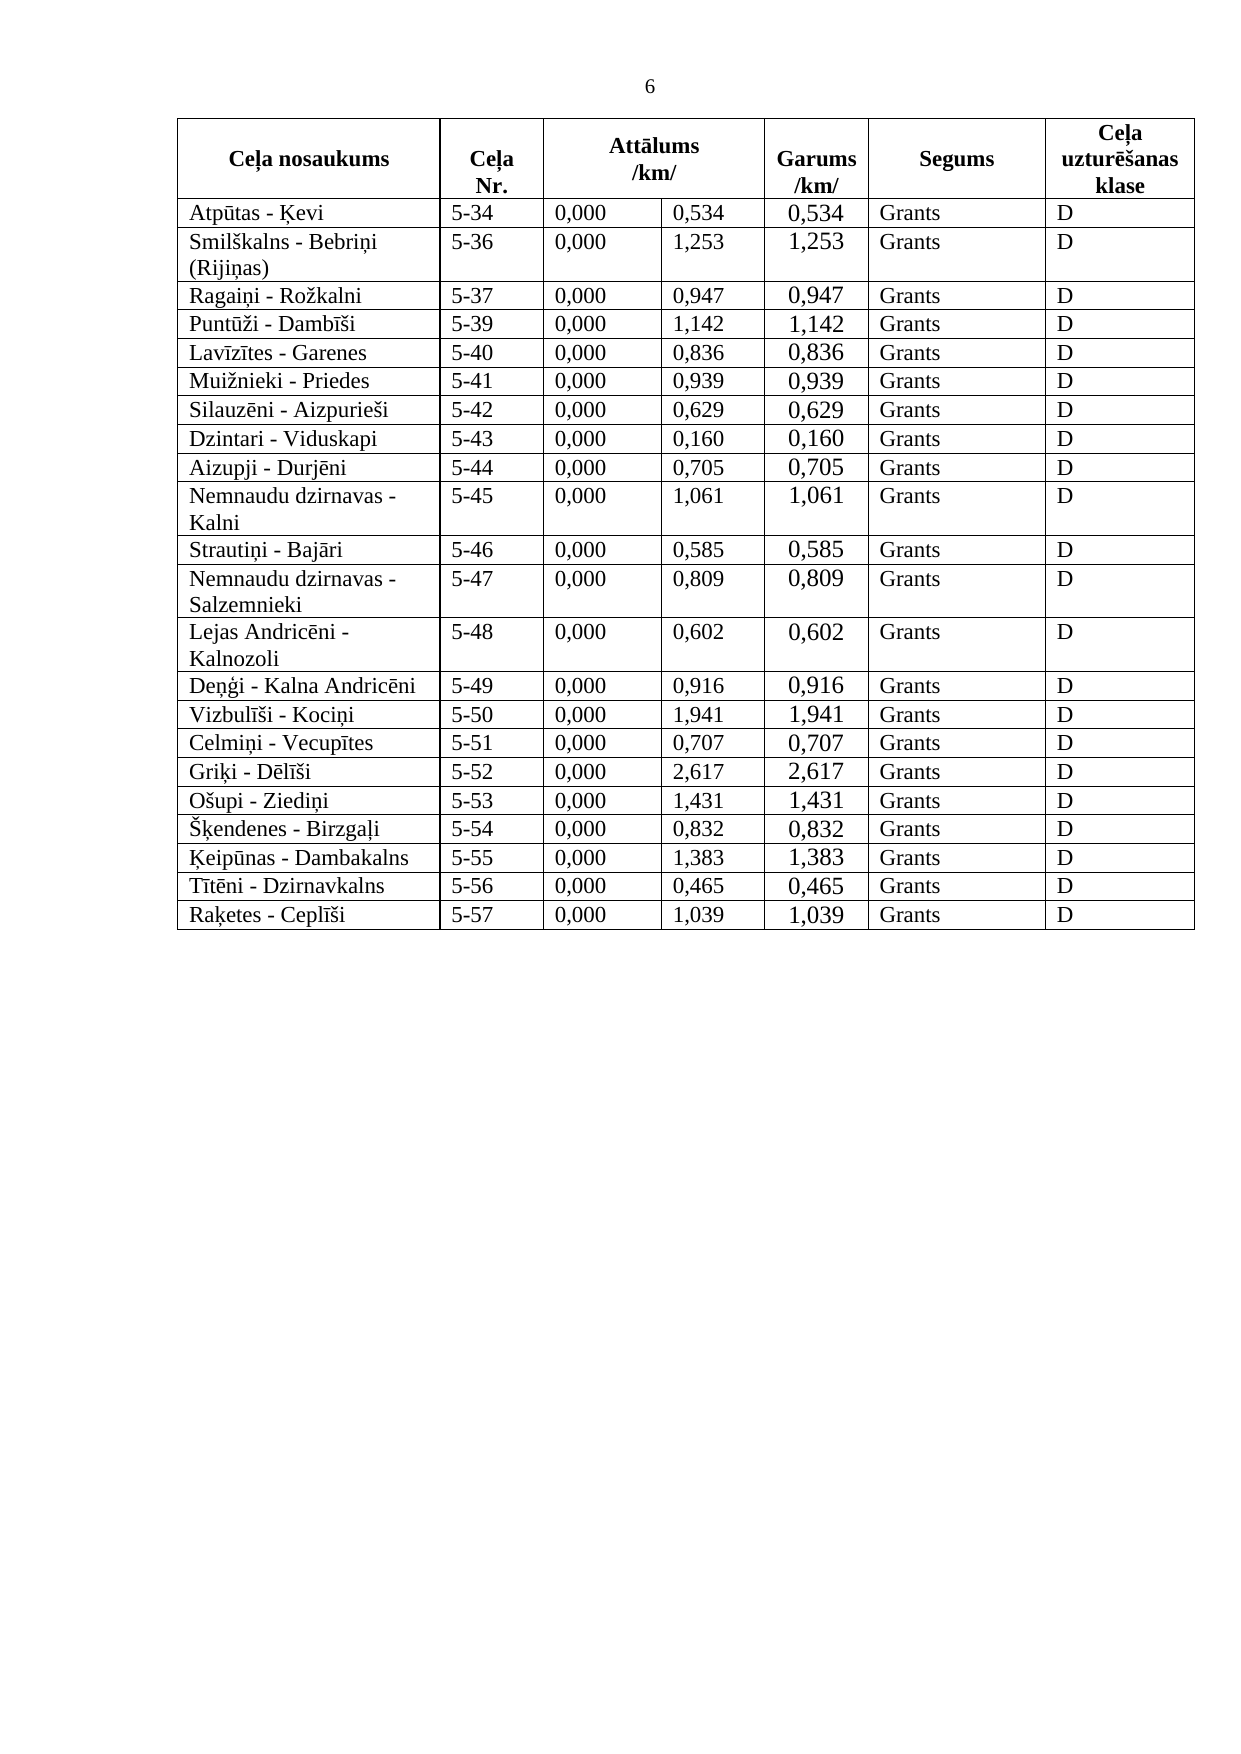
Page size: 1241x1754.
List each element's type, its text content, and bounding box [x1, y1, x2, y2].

table_cell D [1046, 482, 1194, 535]
table_cell D [1046, 815, 1194, 843]
table_cell Ķeipūnas - Dambakalns [178, 844, 439, 872]
table_cell Grants [869, 368, 1045, 395]
table_cell Grants [869, 701, 1045, 728]
table_cell 5-55 [441, 844, 543, 872]
table_cell D [1046, 672, 1194, 700]
table_cell [765, 310, 868, 338]
table_cell D [1046, 536, 1194, 563]
table_cell Grants [869, 282, 1045, 309]
table_cell D [1046, 199, 1194, 227]
table_cell Nemnaudu dzirnavas -Salzemnieki [178, 565, 439, 617]
table_cell 0,000 [544, 901, 661, 929]
table_cell [765, 536, 868, 563]
table_cell [765, 425, 868, 452]
table_cell 0,000 [544, 758, 661, 786]
table_cell 0,000 [544, 873, 661, 900]
table_cell [765, 758, 868, 786]
table_cell 5-44 [441, 454, 543, 481]
table_cell Lavīzītes - Garenes [178, 339, 439, 367]
table_cell 0,000 [544, 729, 661, 757]
table_cell D [1046, 396, 1194, 424]
table_cell 1,142 [662, 310, 764, 338]
table_cell 5-42 [441, 396, 543, 424]
table_cell 1,941 [662, 701, 764, 728]
table_cell [765, 815, 868, 843]
table_cell [765, 228, 868, 281]
table_header Ceļa nosaukums [178, 119, 439, 198]
table_cell Grants [869, 787, 1045, 814]
table_cell 0,000 [544, 701, 661, 728]
table_cell Smilškalns - Bebriņi (Rijiņas) [178, 228, 439, 281]
table_cell [765, 454, 868, 481]
table_cell [765, 482, 868, 535]
table_cell 1,039 [662, 901, 764, 929]
table_header Ceļa Nr. [441, 119, 543, 198]
table_cell D [1046, 425, 1194, 452]
table_cell 5-41 [441, 368, 543, 395]
table_cell 0,160 [662, 425, 764, 452]
table_cell 5-40 [441, 339, 543, 367]
table_cell 0,000 [544, 339, 661, 367]
table_cell 0,000 [544, 310, 661, 338]
table_cell Grants [869, 482, 1045, 535]
table_cell Celmiņi - Vecupītes [178, 729, 439, 757]
table_cell Grants [869, 618, 1045, 671]
table_cell 0,707 [662, 729, 764, 757]
table_cell Grants [869, 565, 1045, 617]
table_cell 0,000 [544, 672, 661, 700]
table_cell 0,000 [544, 787, 661, 814]
table_cell 5-46 [441, 536, 543, 563]
table_cell Grants [869, 310, 1045, 338]
table_cell D [1046, 787, 1194, 814]
table_cell D [1046, 310, 1194, 338]
table_cell D [1046, 618, 1194, 671]
table_cell 5-52 [441, 758, 543, 786]
table_cell 5-56 [441, 873, 543, 900]
table_cell Deņģi - Kalna Andricēni [178, 672, 439, 700]
table_cell 0,629 [662, 396, 764, 424]
table_cell Puntūži - Dambīši [178, 310, 439, 338]
table_cell Dzintari - Viduskapi [178, 425, 439, 452]
table_cell 0,000 [544, 844, 661, 872]
table_cell 0,809 [662, 565, 764, 617]
table_cell Grants [869, 873, 1045, 900]
table_cell 0,000 [544, 536, 661, 563]
table_cell Griķi - Dēlīši [178, 758, 439, 786]
table_cell [765, 844, 868, 872]
table_cell 5-53 [441, 787, 543, 814]
table_cell [765, 339, 868, 367]
table_cell Tītēni - Dzirnavkalns [178, 873, 439, 900]
table_cell Grants [869, 228, 1045, 281]
table_cell 0,000 [544, 282, 661, 309]
table_cell [765, 901, 868, 929]
table_cell 0,000 [544, 425, 661, 452]
table_cell 5-47 [441, 565, 543, 617]
table_cell Grants [869, 844, 1045, 872]
table_cell 0,465 [662, 873, 764, 900]
table_cell [765, 787, 868, 814]
table_cell 0,836 [662, 339, 764, 367]
table_cell 5-57 [441, 901, 543, 929]
table_cell D [1046, 701, 1194, 728]
table_cell 0,000 [544, 199, 661, 227]
table_cell Lejas Andricēni - Kalnozoli [178, 618, 439, 671]
table_cell Grants [869, 425, 1045, 452]
table_cell Ragaiņi - Rožkalni [178, 282, 439, 309]
table_cell D [1046, 282, 1194, 309]
table_cell D [1046, 729, 1194, 757]
table_cell 1,431 [662, 787, 764, 814]
table_cell [765, 672, 868, 700]
table_cell 5-51 [441, 729, 543, 757]
table_cell 0,947 [662, 282, 764, 309]
table_cell D [1046, 901, 1194, 929]
table_cell 5-49 [441, 672, 543, 700]
table_cell 0,602 [662, 618, 764, 671]
table_cell [765, 729, 868, 757]
table_cell 5-50 [441, 701, 543, 728]
table_cell D [1046, 454, 1194, 481]
table_cell 0,000 [544, 368, 661, 395]
table_cell 5-43 [441, 425, 543, 452]
table_cell 5-48 [441, 618, 543, 671]
table_cell Grants [869, 758, 1045, 786]
table_header Attālums /km/ [544, 119, 764, 198]
table_cell [765, 701, 868, 728]
table_cell 0,000 [544, 618, 661, 671]
table_cell 5-36 [441, 228, 543, 281]
table_cell D [1046, 228, 1194, 281]
table_cell 0,832 [662, 815, 764, 843]
table_cell 0,916 [662, 672, 764, 700]
table_cell 1,253 [662, 228, 764, 281]
table_cell Grants [869, 815, 1045, 843]
table_cell D [1046, 758, 1194, 786]
table_cell Grants [869, 672, 1045, 700]
table_cell D [1046, 565, 1194, 617]
table_cell 5-45 [441, 482, 543, 535]
table_cell Šķendenes - Birzgaļi [178, 815, 439, 843]
table_cell 0,000 [544, 228, 661, 281]
table_header Ceļa uzturēšanas klase [1046, 119, 1194, 198]
table_cell [765, 199, 868, 227]
table_cell Grants [869, 536, 1045, 563]
table_cell [765, 873, 868, 900]
table_cell Muižnieki - Priedes [178, 368, 439, 395]
table_cell Atpūtas - Ķevi [178, 199, 439, 227]
table_cell Ošupi - Ziediņi [178, 787, 439, 814]
table_cell Grants [869, 339, 1045, 367]
table_cell D [1046, 368, 1194, 395]
table_cell 0,000 [544, 815, 661, 843]
table_cell Vizbulīši - Kociņi [178, 701, 439, 728]
table_cell 2,617 [662, 758, 764, 786]
table_cell 1,061 [662, 482, 764, 535]
table_cell D [1046, 844, 1194, 872]
table_cell [765, 282, 868, 309]
table_header Garums /km/ [765, 119, 868, 198]
table_cell [765, 368, 868, 395]
table_cell 0,000 [544, 482, 661, 535]
table_cell 0,705 [662, 454, 764, 481]
table_cell Aizupji - Durjēni [178, 454, 439, 481]
table_cell D [1046, 873, 1194, 900]
table_cell 0,000 [544, 396, 661, 424]
table_cell 0,939 [662, 368, 764, 395]
table_cell 0,534 [662, 199, 764, 227]
table_cell 5-54 [441, 815, 543, 843]
table_cell 5-37 [441, 282, 543, 309]
table_cell [765, 618, 868, 671]
table_cell 5-39 [441, 310, 543, 338]
table_header Segums [869, 119, 1045, 198]
table_cell Grants [869, 396, 1045, 424]
table_cell Raķetes - Ceplīši [178, 901, 439, 929]
table_cell Silauzēni - Aizpurieši [178, 396, 439, 424]
table_cell Grants [869, 729, 1045, 757]
table_cell 0,000 [544, 565, 661, 617]
table_cell 5-34 [441, 199, 543, 227]
table_cell 0,000 [544, 454, 661, 481]
table_cell Strautiņi - Bajāri [178, 536, 439, 563]
table_cell Nemnaudu dzirnavas - Kalni [178, 482, 439, 535]
table_cell Grants [869, 454, 1045, 481]
table_cell [765, 565, 868, 617]
table_cell Grants [869, 199, 1045, 227]
table_cell Grants [869, 901, 1045, 929]
table_cell 0,585 [662, 536, 764, 563]
table_cell [765, 396, 868, 424]
table_cell 1,383 [662, 844, 764, 872]
table_cell D [1046, 339, 1194, 367]
